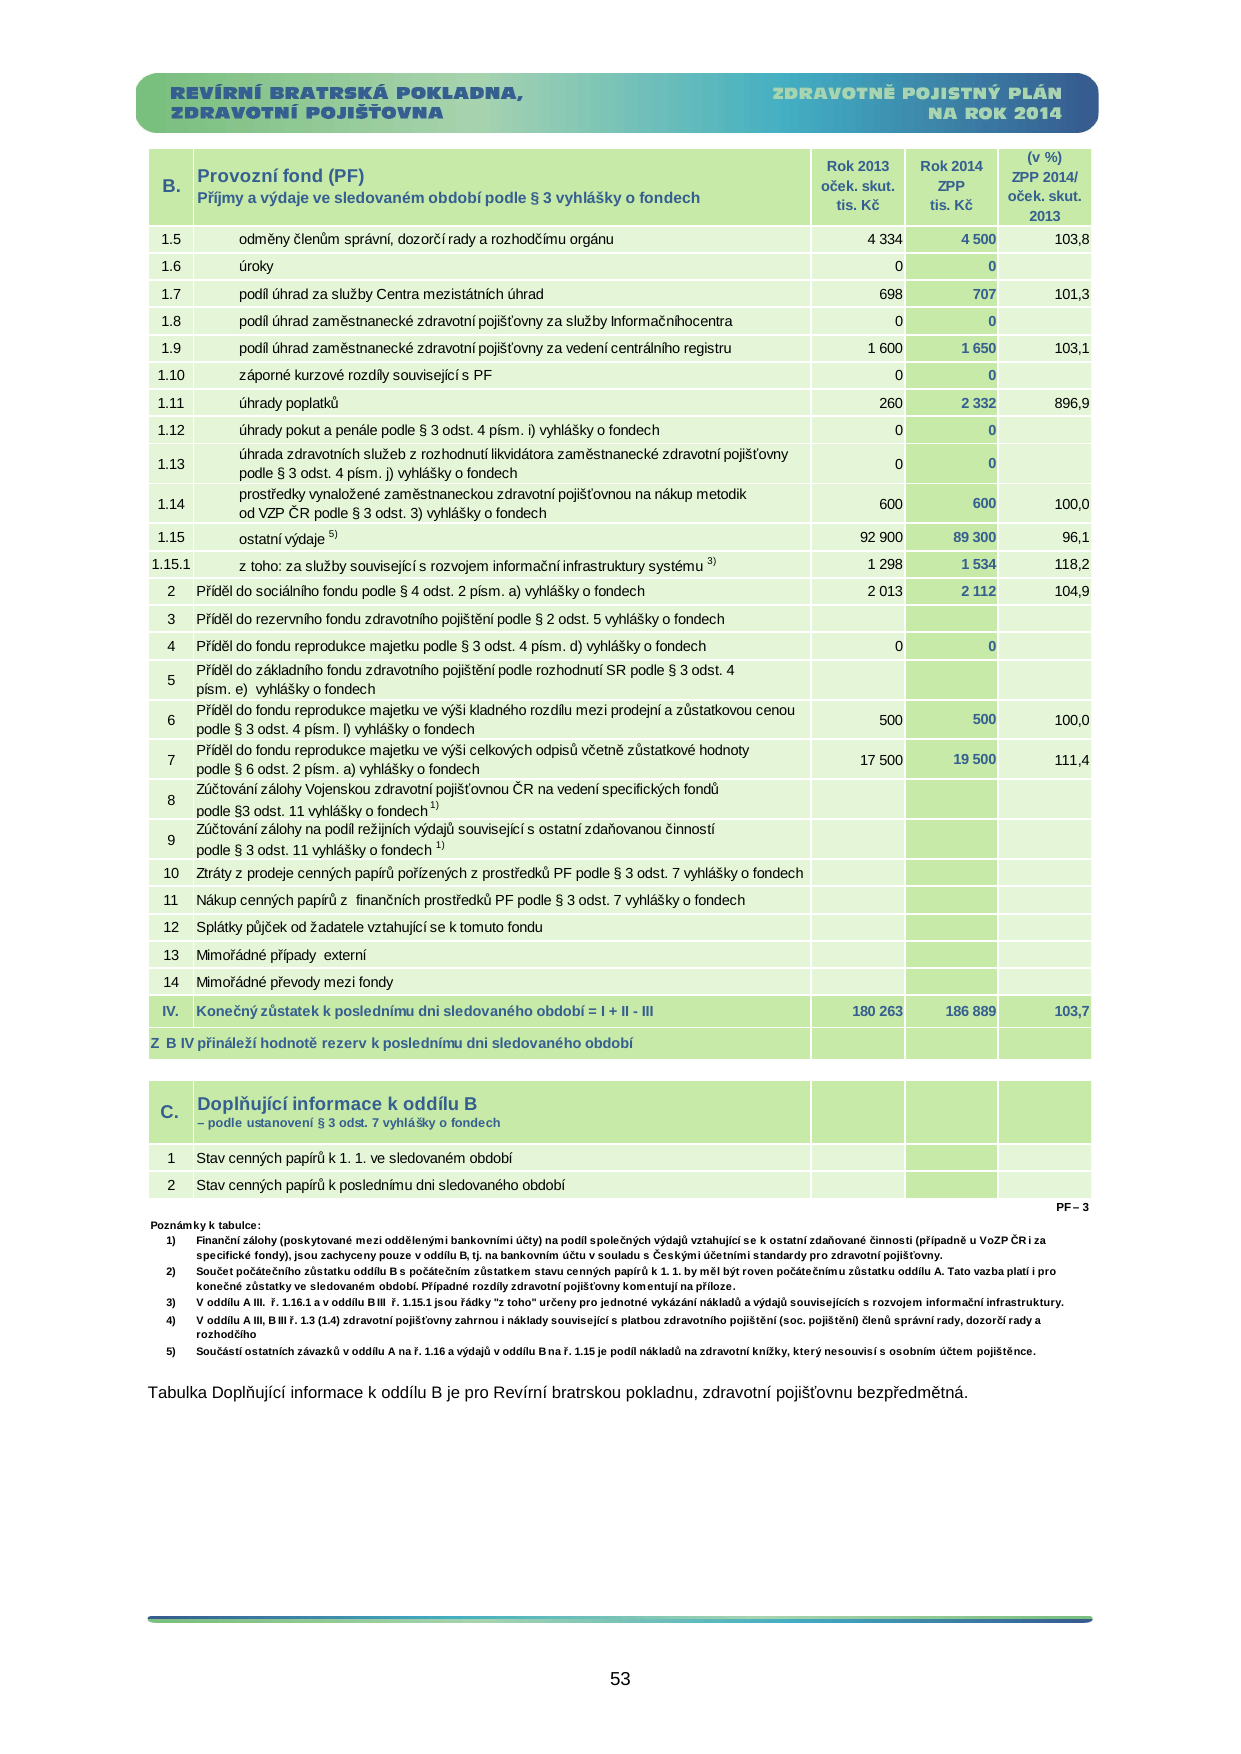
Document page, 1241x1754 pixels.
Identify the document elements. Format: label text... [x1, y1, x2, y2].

picture [136, 73, 1099, 133]
picture [147, 1616, 1093, 1623]
text Tabulka Doplňující informace k oddílu B je pro Revírní bratrskou pokladnu, zdravotní pojišťovnu bezpředmětná. [148, 1382, 1092, 1402]
